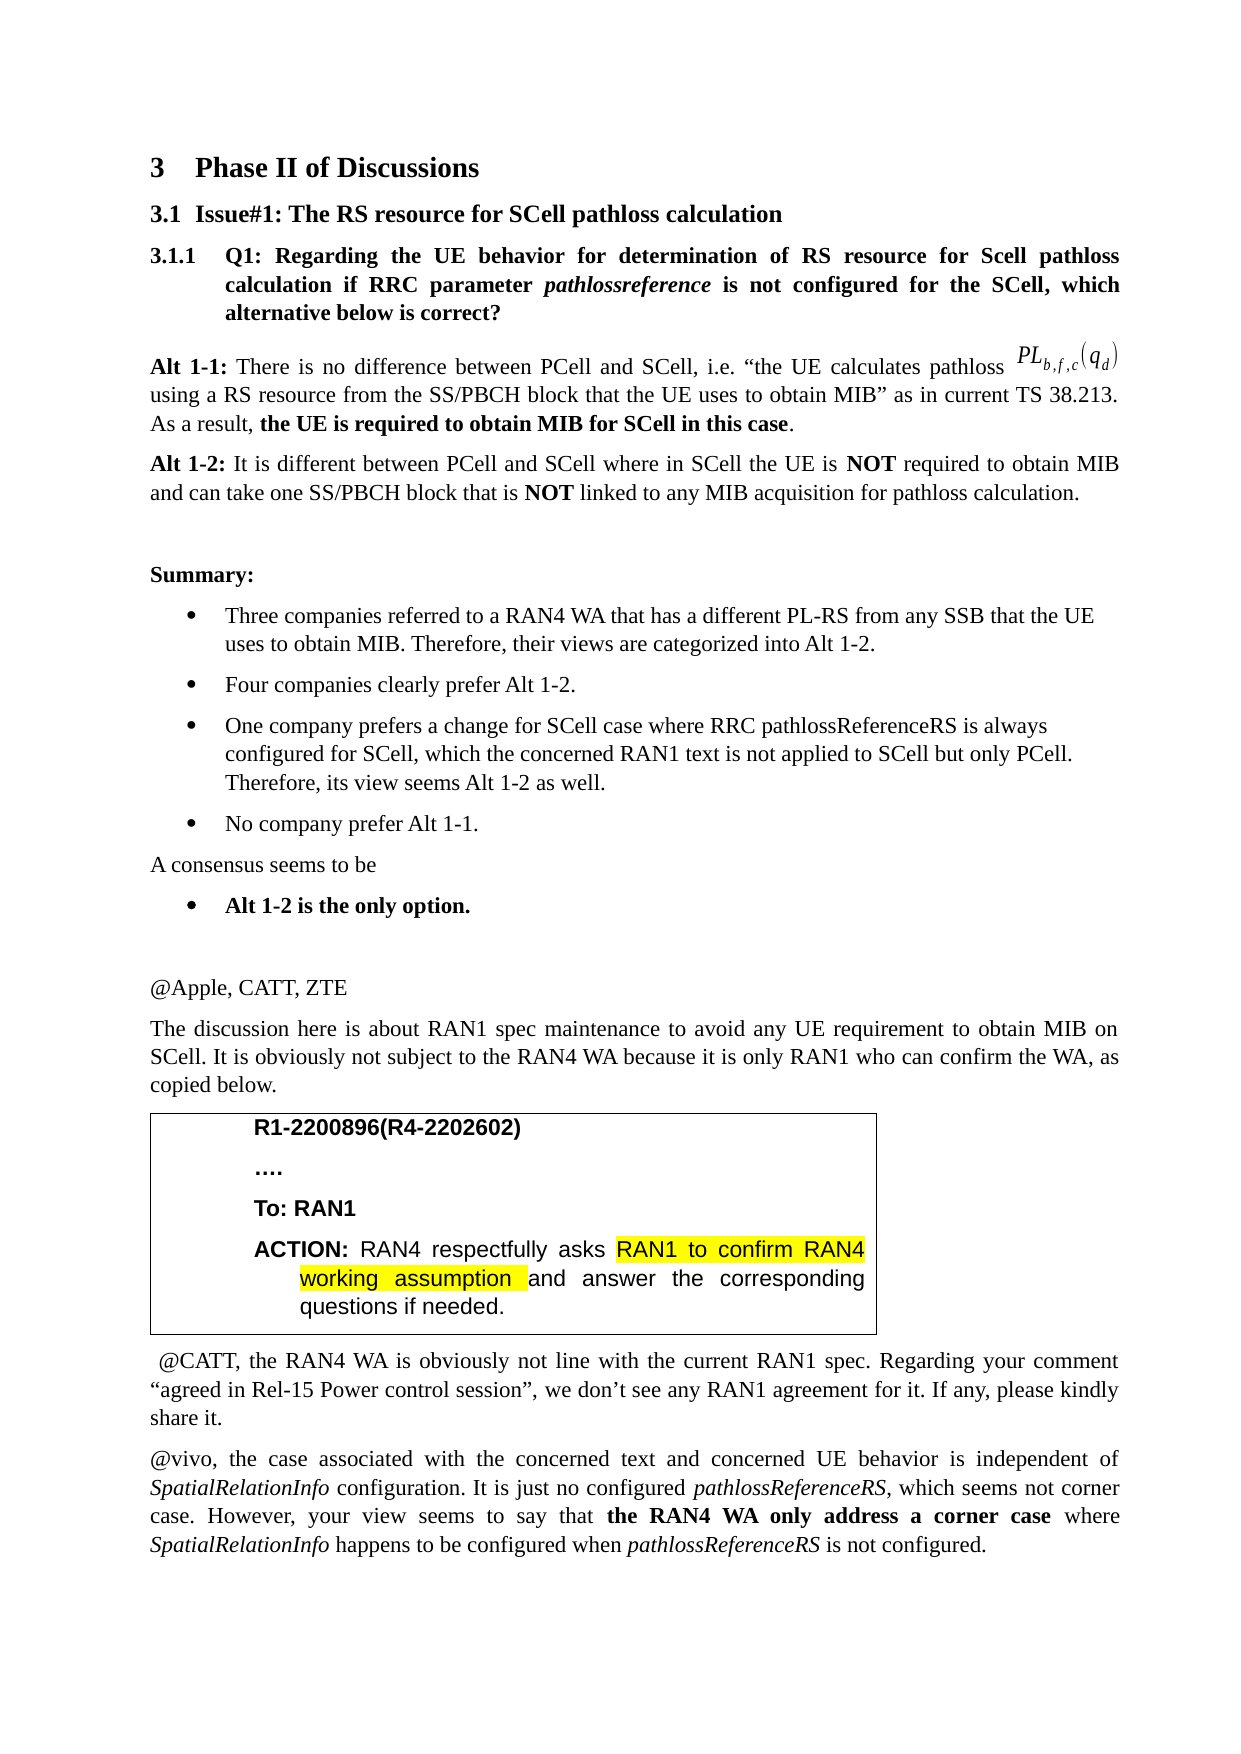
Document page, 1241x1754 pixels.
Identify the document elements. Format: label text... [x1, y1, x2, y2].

table_header R1-2200896(R4-2202602) …. To: RAN1 ACTION: RAN4 respectfully asks RAN1 to confirm RAN4 working assumption and answer the corresponding questions if needed. [151, 1114, 876, 1334]
subtitle Issue#1: The RS resource for SCell pathloss calculation [150, 199, 1120, 227]
text Alt 1-2: It is different between PCell and SCell where in SCell the UE is NOT required to obtain MIB and can take one SS/PBCH block that is NOT linked to any MIB acquisition for pathloss calculation. [150, 451, 1120, 505]
text The discussion here is about RAN1 spec maintenance to avoid any UE requirement to obtain MIB on SCell. It is obviously not subject to the RAN4 WA because it is only RAN1 who can confirm the WA, as copied below. [150, 1014, 1120, 1098]
text @vivo, the case associated with the concerned text and concerned UE behavior is independent of SpatialRelationInfo configuration. It is just no configured pathlossReferenceRS, which seems not corner case. However, your view seems to say that the RAN4 WA only address a corner case where SpatialRelationInfo happens to be configured when pathlossReferenceRS is not configured. [150, 1445, 1120, 1557]
list Four companies clearly prefer Alt 1-2. [187, 671, 1120, 697]
list Three companies referred to a RAN4 WA that has a different PL-RS from any SSB that the UE uses to obtain MIB. Therefore, their views are categorized into Alt 1-2. [187, 602, 1120, 657]
list Alt 1-2 is the only option. [187, 892, 1120, 918]
list One company prefers a change for SCell case where RRC pathlossReferenceRS is always configured for SCell, which the concerned RAN1 text is not applied to SCell but only PCell. Therefore, its view seems Alt 1-2 as well. [187, 712, 1120, 795]
text Alt 1-1: There is no difference between PCell and SCell, i.e. “the UE calculates pathloss using a RS resource from the SS/PBCH block that the UE uses to obtain MIB” as in current TS 38.213. As a result, the UE is required to obtain MIB for SCell in this case. [150, 340, 1120, 436]
list No company prefer Alt 1-1. [187, 810, 1120, 836]
subtitle Q1: Regarding the UE behavior for determination of RS resource for Scell pathloss calculation if RRC parameter pathlossreference is not configured for the SCell, which alternative below is correct? [150, 242, 1120, 325]
subtitle Phase II of Discussions [150, 150, 1120, 183]
text Summary: [150, 561, 1120, 587]
text @Apple, CATT, ZTE [150, 974, 1120, 1000]
text @CATT, the RAN4 WA is obviously not line with the current RAN1 spec. Regarding your comment “agreed in Rel-15 Power control session”, we don’t see any RAN1 agreement for it. If any, please kindly share it. [150, 1348, 1120, 1431]
text A consensus seems to be [150, 851, 1120, 877]
